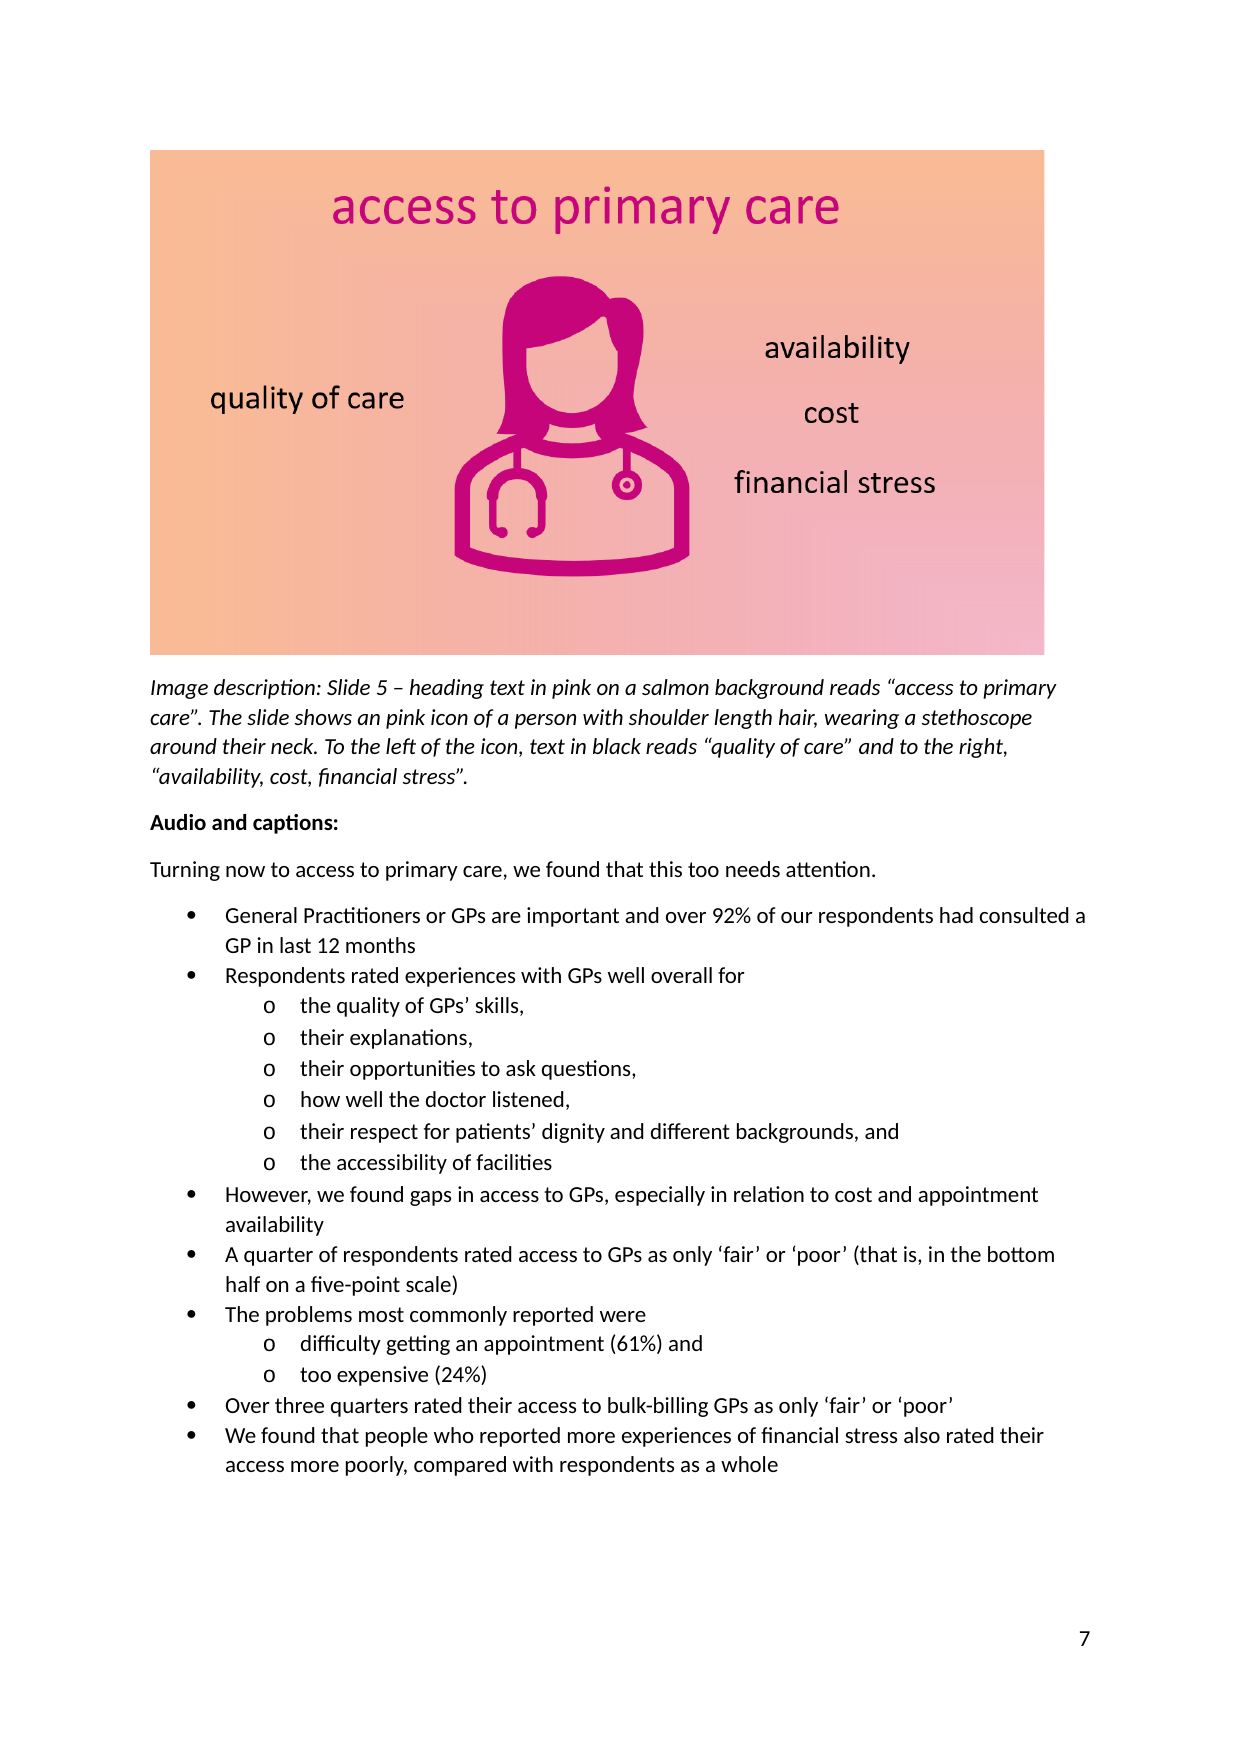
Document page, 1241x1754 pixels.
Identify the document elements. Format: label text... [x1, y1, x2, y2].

text Image description: Slide 5 – heading text in pink on a salmon background reads “access to primary care”. The slide shows an pink icon of a person with shoulder length hair, wearing a stethoscope around their neck. To the left of the icon, text in black reads “quality of care” and to the right, “availability, cost, financial stress”. [150, 673, 1090, 790]
list General Practitioners or GPs are important and over 92% of our respondents had consulted a GP in last 12 months [187, 902, 1090, 959]
list their opportunities to ask questions, [262, 1054, 1090, 1083]
list A quarter of respondents rated access to GPs as only ‘fair’ or ‘poor’ (that is, in the bottom half on a five-point scale) [187, 1240, 1090, 1298]
list their explanations, [262, 1023, 1090, 1052]
list the quality of GPs’ skills, [262, 991, 1090, 1020]
list Respondents rated experiences with GPs well overall for [187, 961, 1090, 989]
list We found that people who reported more experiences of financial stress also rated their access more poorly, compared with respondents as a whole [187, 1421, 1090, 1478]
list difficulty getting an appointment (61%) and [262, 1329, 1090, 1359]
text Audio and captions: [150, 808, 1090, 836]
list the accessibility of facilities [262, 1148, 1090, 1178]
list their respect for patients’ dignity and different backgrounds, and [262, 1117, 1090, 1146]
list too expensive (24%) [262, 1360, 1090, 1389]
list The problems most commonly reported were [187, 1300, 1090, 1328]
list how well the doctor listened, [262, 1086, 1090, 1115]
list Over three quarters rated their access to bulk-billing GPs as only ‘fair’ or ‘poor’ [187, 1391, 1090, 1419]
list However, we found gaps in access to GPs, especially in relation to cost and appointment availability [187, 1180, 1090, 1238]
picture [150, 150, 1045, 655]
text Turning now to access to primary care, we found that this too needs attention. [150, 855, 1090, 883]
